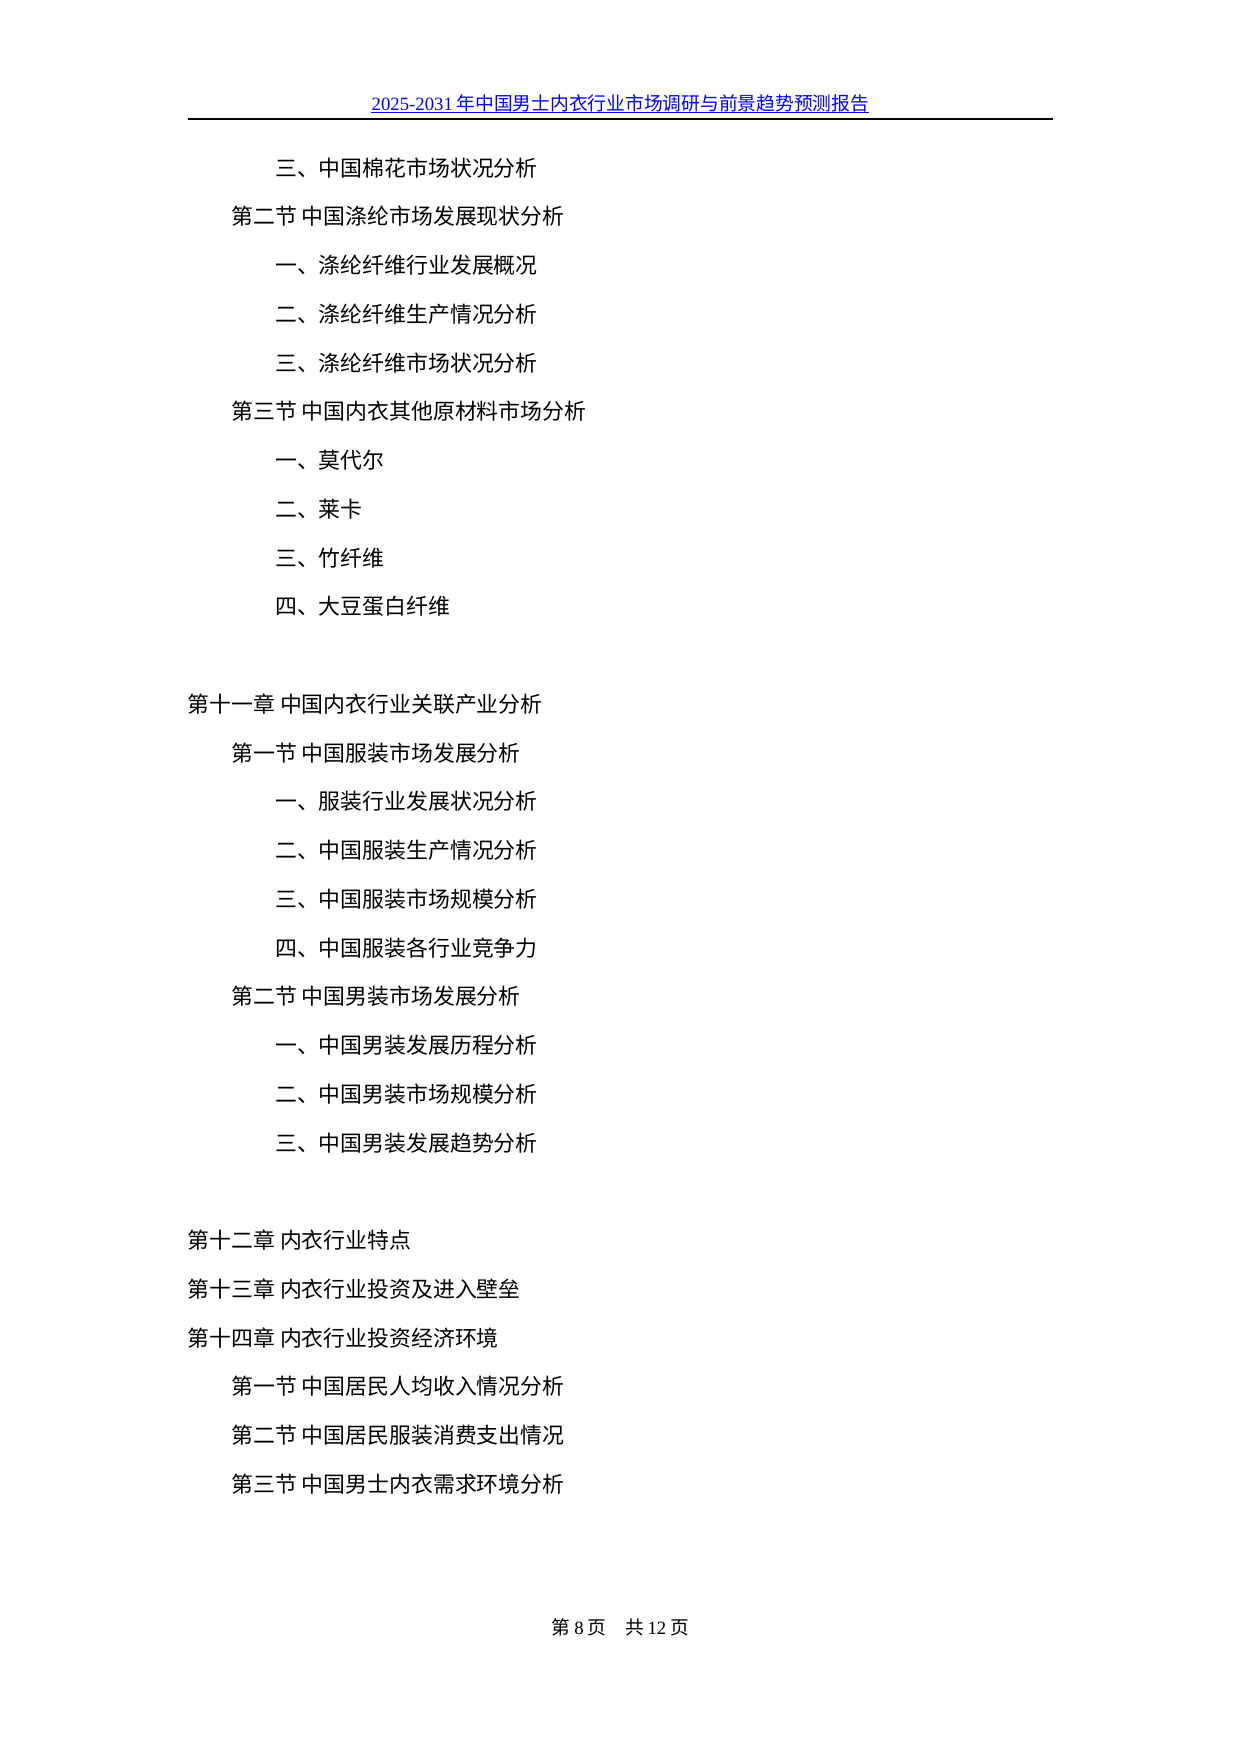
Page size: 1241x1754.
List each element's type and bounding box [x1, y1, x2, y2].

text [187, 150, 1053, 1499]
